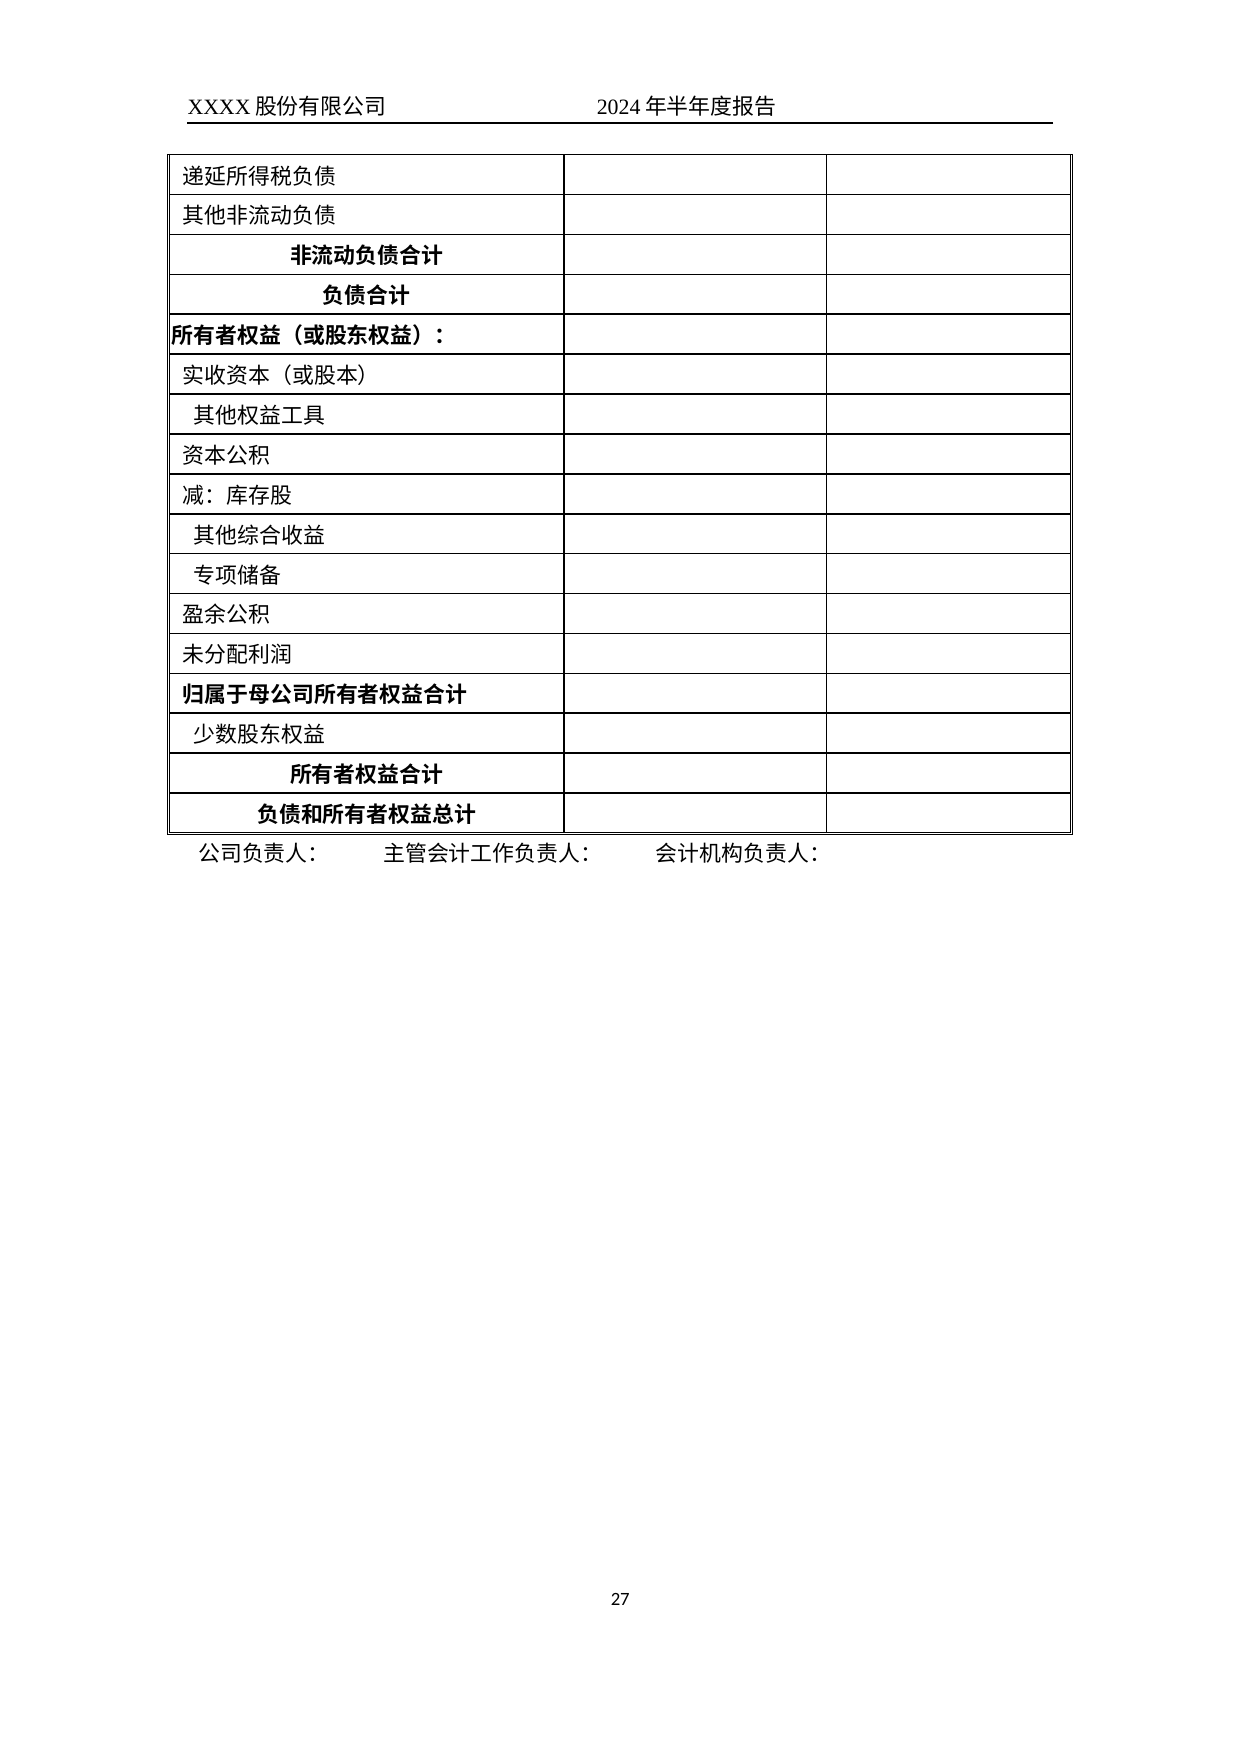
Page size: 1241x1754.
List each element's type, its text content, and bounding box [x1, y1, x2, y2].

table_cell 专项储备 [170, 554, 563, 593]
table_cell [565, 554, 826, 593]
table_cell [827, 475, 1070, 513]
table_cell [827, 395, 1070, 433]
table_cell [565, 634, 826, 672]
table_cell [827, 674, 1070, 712]
table_cell 盈余公积 [170, 594, 563, 632]
table_cell 负债和所有者权益总计 [170, 794, 563, 832]
table_cell [827, 714, 1070, 752]
table_cell 归属于母公司所有者权益合计 [170, 674, 563, 712]
table_cell [565, 594, 826, 632]
table_cell [565, 315, 826, 353]
table_cell 资本公积 [170, 435, 563, 473]
table_cell 负债合计 [170, 275, 563, 313]
table_cell [565, 754, 826, 792]
table_cell [827, 515, 1070, 553]
table_cell 其他权益工具 [170, 395, 563, 433]
table_cell [827, 235, 1070, 273]
table_cell [827, 315, 1070, 353]
table_cell [565, 275, 826, 313]
table_cell [827, 355, 1070, 393]
table_cell [827, 794, 1070, 832]
table_cell [827, 275, 1070, 313]
table_cell [565, 794, 826, 832]
table_cell [565, 355, 826, 393]
table_cell [565, 195, 826, 233]
table_cell [827, 554, 1070, 593]
table_cell 少数股东权益 [170, 714, 563, 752]
table_cell [565, 235, 826, 273]
text 公司负责人： 主管会计工作负责人： 会计机构负责人： [187, 835, 1053, 868]
table_cell 未分配利润 [170, 634, 563, 672]
table_cell [565, 515, 826, 553]
table_cell [827, 594, 1070, 632]
table_cell [827, 195, 1070, 233]
table_cell 其他非流动负债 [170, 195, 563, 233]
table_cell 实收资本（或股本） [170, 355, 563, 393]
table_cell [565, 435, 826, 473]
table_cell 所有者权益合计 [170, 754, 563, 792]
table_cell 其他综合收益 [170, 515, 563, 553]
table_cell 非流动负债合计 [170, 235, 563, 273]
table_cell 减：库存股 [170, 475, 563, 513]
table_cell 递延所得税负债 [170, 155, 563, 194]
table_cell [565, 475, 826, 513]
table_cell [827, 435, 1070, 473]
table_cell [565, 155, 826, 194]
table_cell 所有者权益（或股东权益）： [170, 315, 563, 353]
table_cell [827, 155, 1070, 194]
table_cell [565, 674, 826, 712]
table_cell [827, 754, 1070, 792]
table_cell [565, 395, 826, 433]
table_cell [827, 634, 1070, 672]
table_cell [565, 714, 826, 752]
